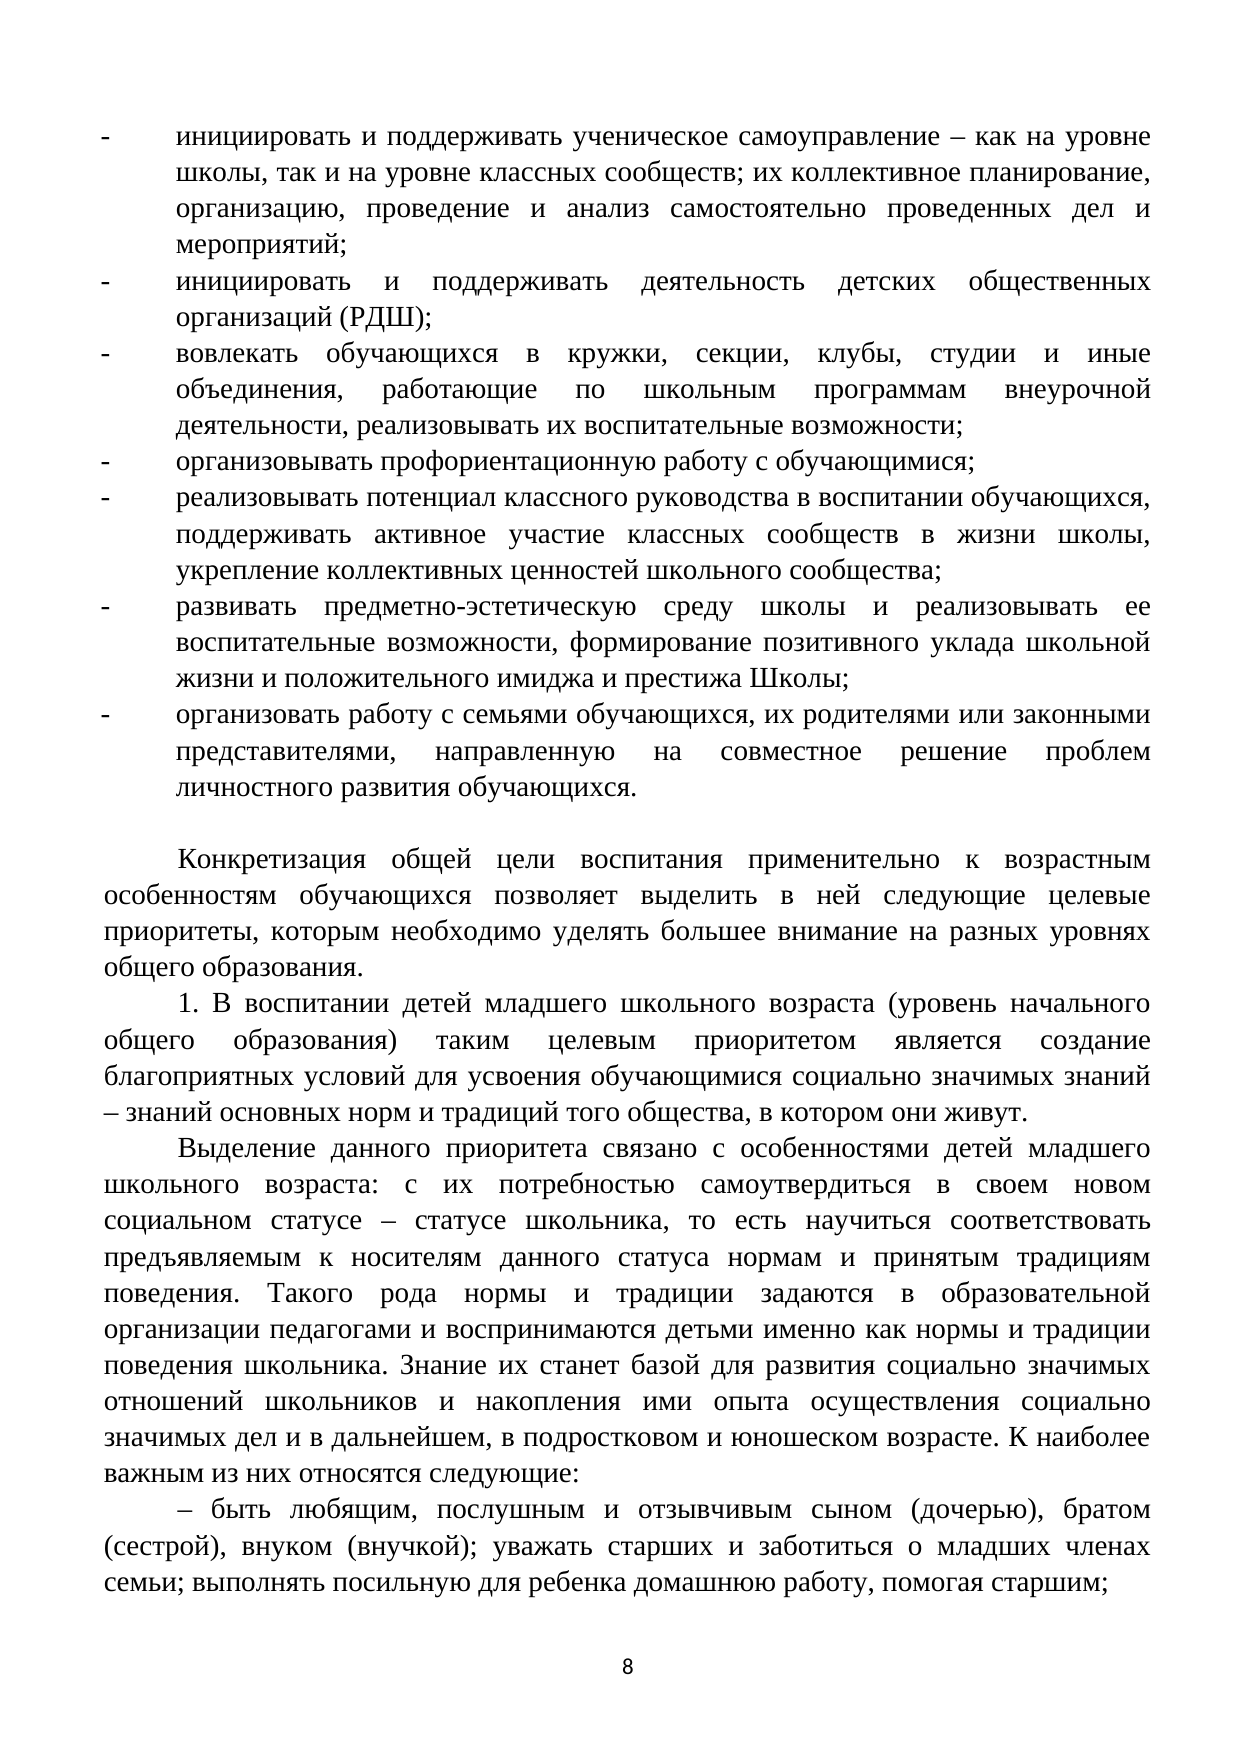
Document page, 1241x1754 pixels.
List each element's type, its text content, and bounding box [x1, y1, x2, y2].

list реализовывать потенциал классного руководства в воспитании обучающихся, поддерживать активное участие классных сообществ в жизни школы, укрепление коллективных ценностей школьного сообщества; [100, 479, 1152, 585]
text Выделение данного приоритета связано с особенностями детей младшего школьного возраста: с их потребностью самоутвердиться в своем новом социальном статусе – статусе школьника, то есть научиться соответствовать предъявляемым к носителям данного статуса нормам и принятым традициям поведения. Такого рода нормы и традиции задаются в образовательной организации педагогами и воспринимаются детьми именно как нормы и традиции поведения школьника. Знание их станет базой для развития социально значимых отношений школьников и накопления ими опыта осуществления социально значимых дел и в дальнейшем, в подростковом и юношеском возрасте. К наиболее важным из них относятся следующие: [103, 1130, 1152, 1489]
list организовать работу с семьями обучающихся, их родителями или законными представителями, направленную на совместное решение проблем личностного развития обучающихся. [100, 696, 1152, 802]
text 1. В воспитании детей младшего школьного возраста (уровень начального общего образования) таким целевым приоритетом является создание благоприятных условий для усвоения обучающимися социально значимых знаний – знаний основных норм и традиций того общества, в котором они живут. [103, 986, 1152, 1128]
list организовывать профориентационную работу с обучающимися; [100, 443, 1152, 477]
list инициировать и поддерживать ученическое самоуправление – как на уровне школы, так и на уровне классных сообществ; их коллективное планирование, организацию, проведение и анализ самостоятельно проведенных дел и мероприятий; [100, 118, 1152, 260]
list вовлекать обучающихся в кружки, секции, клубы, студии и иные объединения, работающие по школьным программам внеурочной деятельности, реализовывать их воспитательные возможности; [100, 335, 1152, 441]
text Конкретизация общей цели воспитания применительно к возрастным особенностям обучающихся позволяет выделить в ней следующие целевые приоритеты, которым необходимо уделять большее внимание на разных уровнях общего образования. [103, 841, 1152, 983]
list инициировать и поддерживать деятельность детских общественных организаций (РДШ); [100, 263, 1152, 332]
text – быть любящим, послушным и отзывчивым сыном (дочерью), братом (сестрой), внуком (внучкой); уважать старших и заботиться о младших членах семьи; выполнять посильную для ребенка домашнюю работу, помогая старшим; [103, 1492, 1152, 1597]
list развивать предметно-эстетическую среду школы и реализовывать ее воспитательные возможности, формирование позитивного уклада школьной жизни и положительного имиджа и престижа Школы; [100, 588, 1152, 694]
